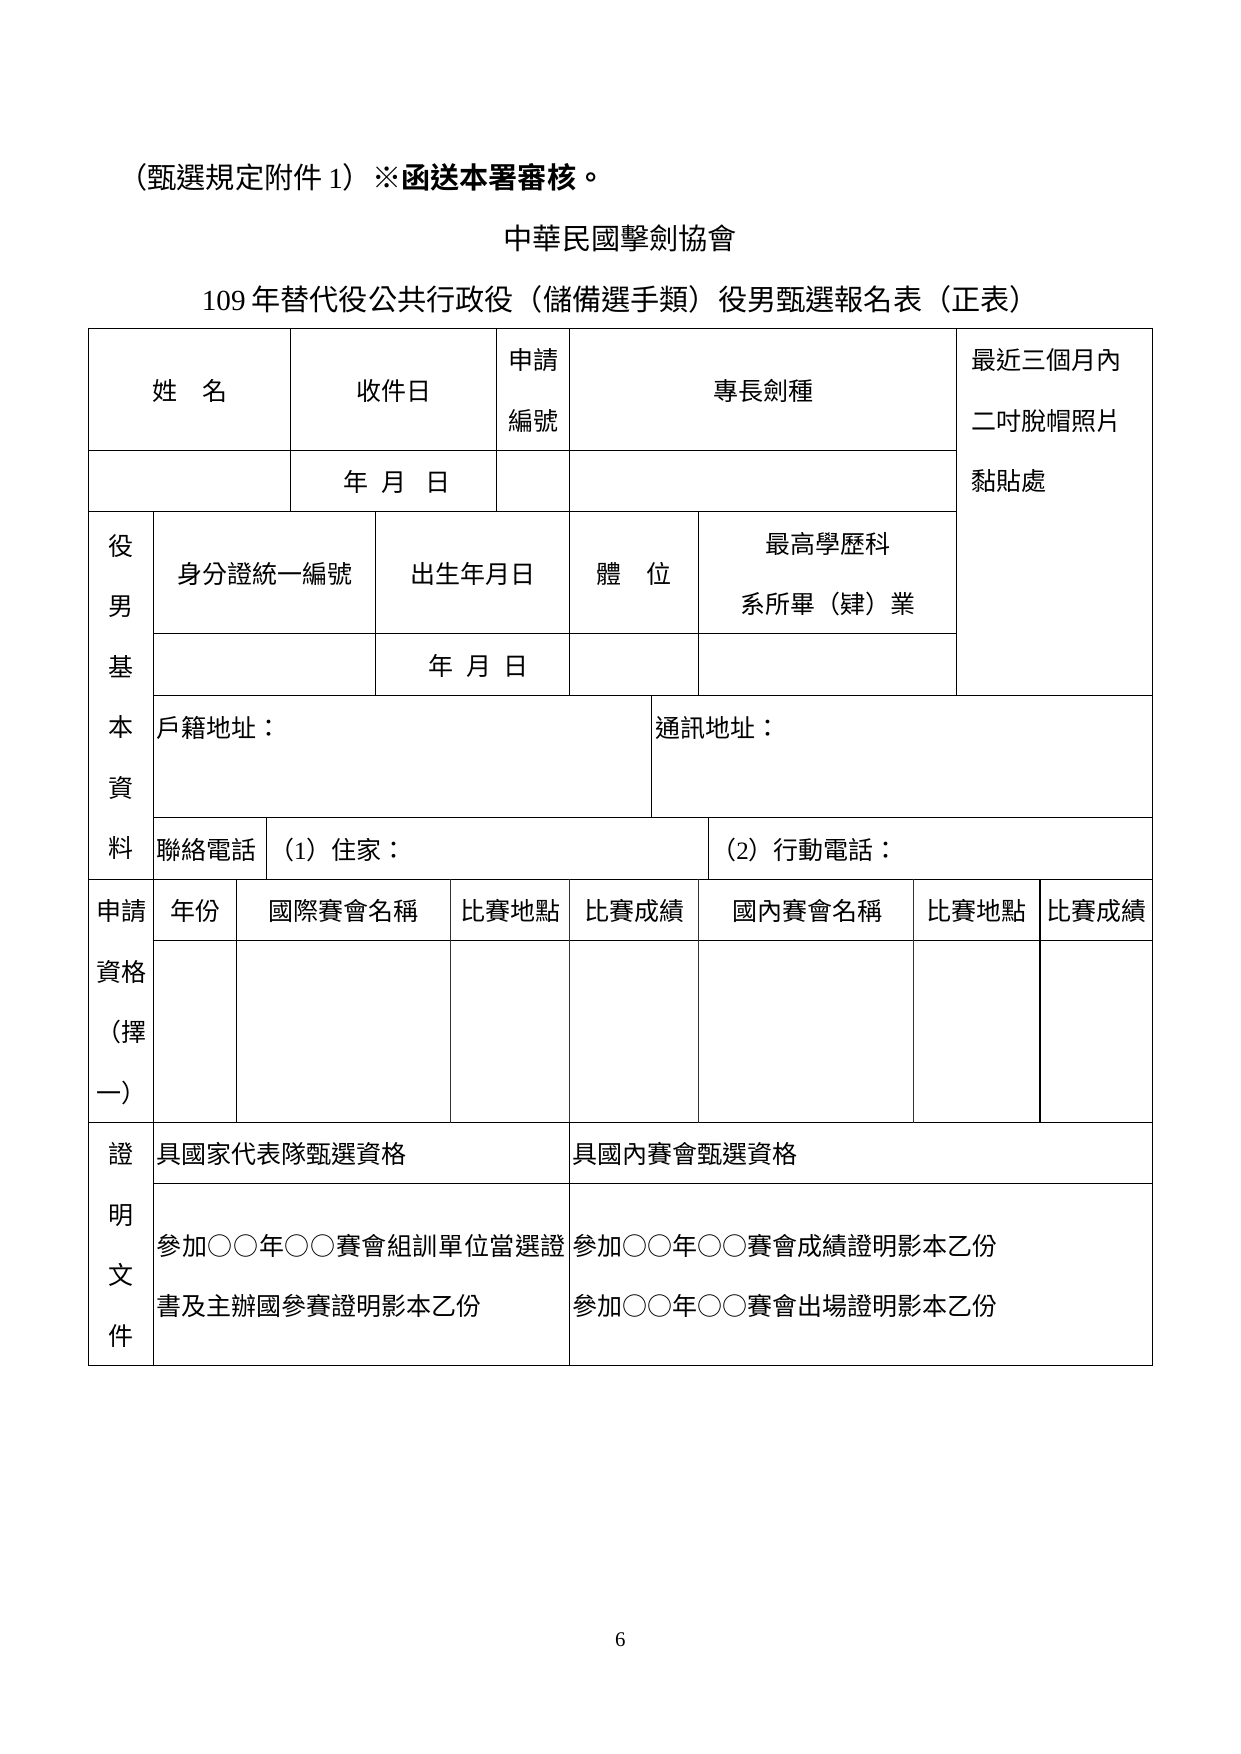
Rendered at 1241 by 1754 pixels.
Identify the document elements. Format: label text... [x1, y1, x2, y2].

table_cell [570, 634, 698, 695]
table_cell [497, 451, 569, 511]
table_cell [154, 634, 375, 695]
table_cell 年 月 日 [376, 634, 569, 695]
table_header 申請 編號 [497, 329, 569, 450]
table_cell 比賽成績 [570, 880, 698, 940]
table_cell （1）住家： [267, 818, 708, 878]
table_cell 國際賽會名稱 [237, 880, 450, 940]
text 中華民國擊劍協會 [118, 207, 1122, 267]
table_cell 證明文件 [89, 1123, 153, 1365]
table_cell [451, 941, 569, 1122]
table_header 最近三個月內二吋脫帽照片黏貼處 [957, 329, 1152, 695]
table_cell [237, 941, 450, 1122]
table_cell [89, 451, 290, 511]
table_cell 比賽成績 [1041, 880, 1152, 940]
table_cell 聯絡電話 [154, 818, 266, 878]
table_cell 通訊地址： [652, 696, 1152, 817]
table_cell 比賽地點 [451, 880, 569, 940]
table_header 收件日 [291, 329, 496, 450]
table_cell 出生年月日 [376, 512, 569, 633]
table_cell 國內賽會名稱 [699, 880, 913, 940]
table_header 姓 名 [89, 329, 290, 450]
table_cell 申請 資格 （擇一） [89, 880, 153, 1122]
table_cell 身分證統一編號 [154, 512, 375, 633]
table_cell 比賽地點 [914, 880, 1039, 940]
table_cell 最高學歷科 系所畢（肄）業 [699, 512, 956, 633]
table_cell 年份 [154, 880, 236, 940]
table_cell 役男基本資料 [89, 512, 153, 878]
table_header 專長劍種 [570, 329, 956, 450]
table_cell [570, 941, 698, 1122]
table_cell [570, 451, 956, 511]
table_cell 具國家代表隊甄選資格 [154, 1123, 569, 1183]
table_cell 體 位 [570, 512, 698, 633]
table_cell 年 月 日 [291, 451, 496, 511]
table_cell [154, 941, 236, 1122]
table_cell [914, 941, 1039, 1122]
table_cell [699, 941, 913, 1122]
table_cell （2）行動電話： [709, 818, 1152, 878]
table_cell 戶籍地址： [154, 696, 651, 817]
text 109年替代役公共行政役（儲備選手類）役男甄選報名表（正表） [118, 267, 1122, 328]
table_cell 參加○○年○○賽會成績證明影本乙份 參加○○年○○賽會出場證明影本乙份 [570, 1184, 1152, 1365]
table_cell [699, 634, 956, 695]
text （甄選規定附件1）※函送本署審核。 [118, 146, 1122, 207]
table_cell 參加○○年○○賽會組訓單位當選證書及主辦國參賽證明影本乙份 [154, 1184, 569, 1365]
table_cell [1041, 941, 1152, 1122]
table_cell 具國內賽會甄選資格 [570, 1123, 1152, 1183]
